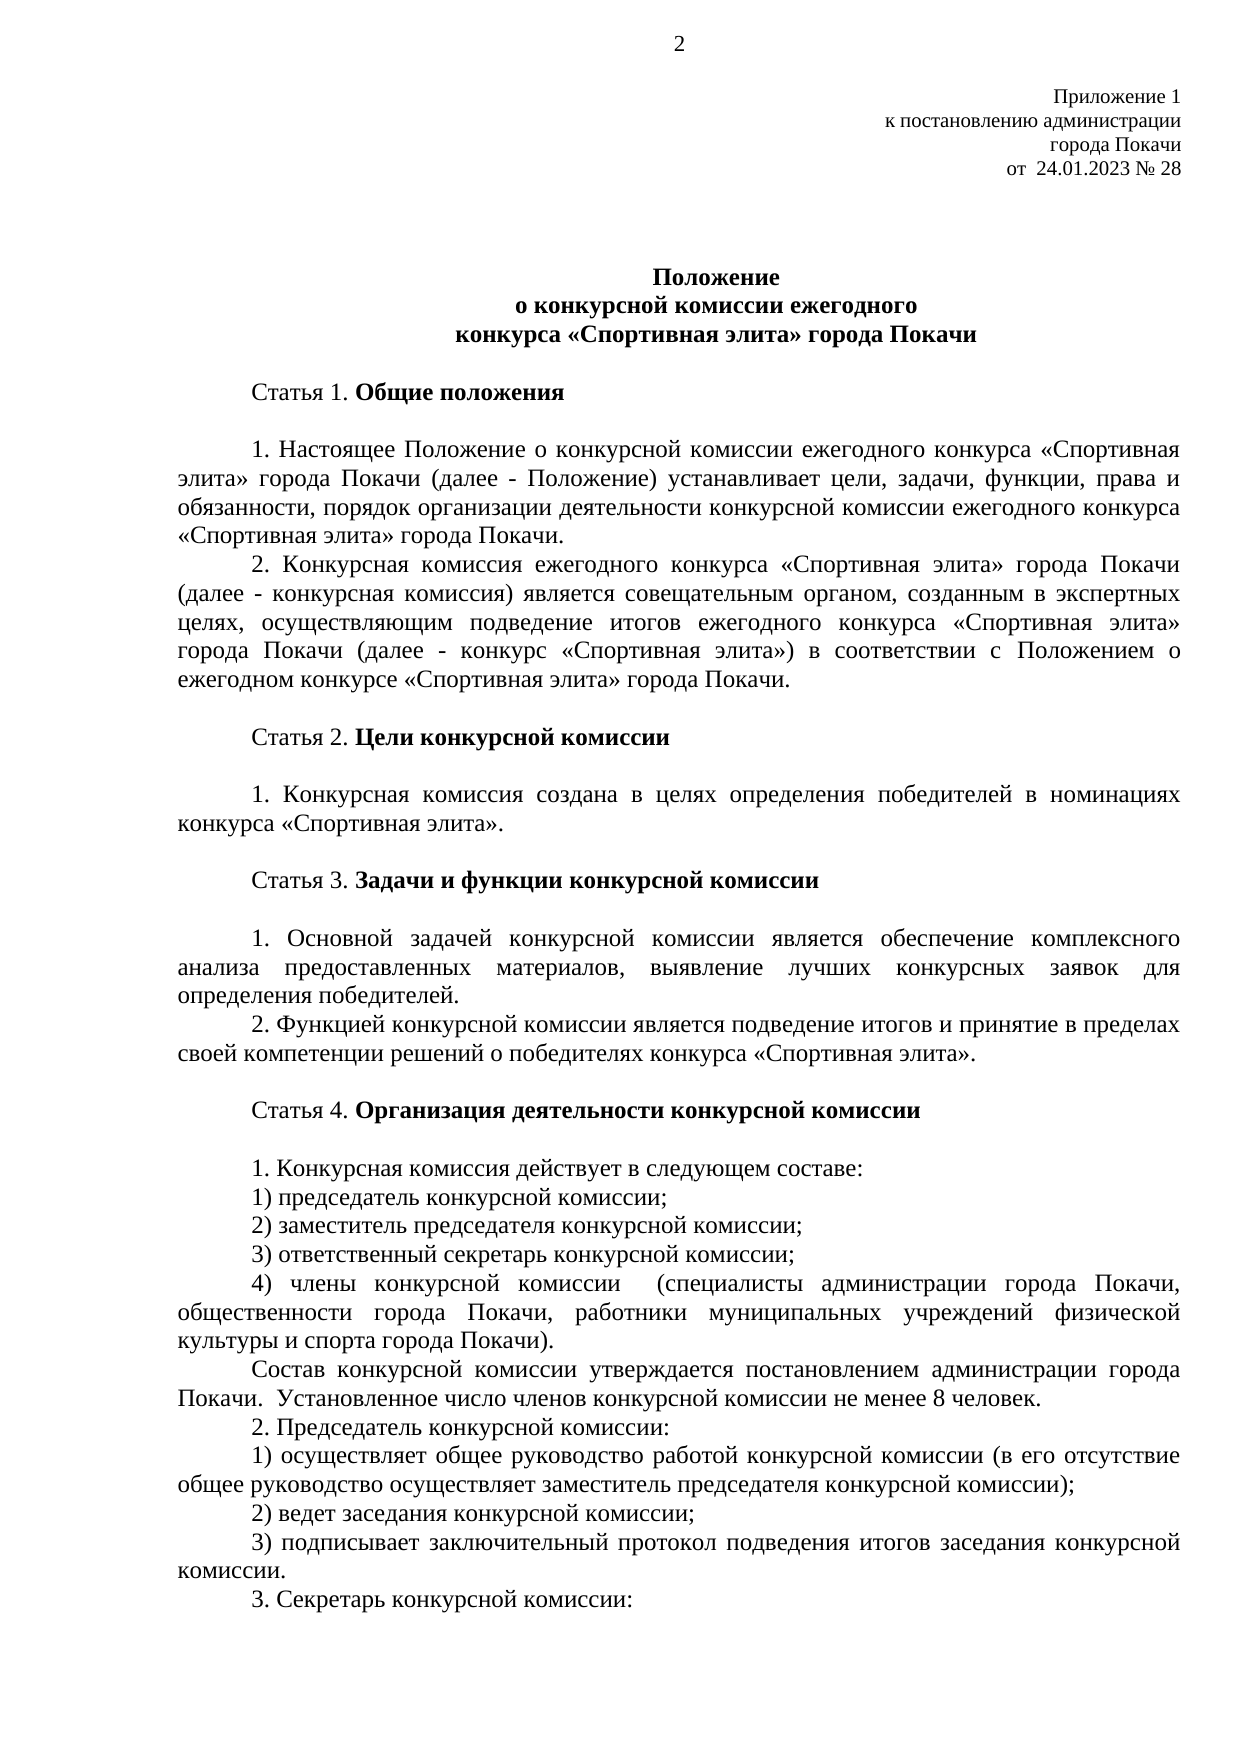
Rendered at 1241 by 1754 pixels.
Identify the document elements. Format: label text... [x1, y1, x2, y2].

text 2. Конкурсная комиссия ежегодного конкурса «Спортивная элита» города Покачи (далее - конкурсная комиссия) является совещательным органом, созданным в экспертных целях, осуществляющим подведение итогов ежегодного конкурса «Спортивная элита» города Покачи (далее - конкурс «Спортивная элита») в соответствии с Положением о ежегодном конкурсе «Спортивная элита» города Покачи. [177, 549, 1181, 693]
text 1. Основной задачей конкурсной комиссии является обеспечение комплексного анализа предоставленных материалов, выявление лучших конкурсных заявок для определения победителей. [177, 923, 1181, 1009]
text 2. Председатель конкурсной комиссии: [177, 1412, 1181, 1441]
text 4) члены конкурсной комиссии (специалисты администрации города Покачи, общественности города Покачи, работники муниципальных учреждений физической культуры и спорта города Покачи). [177, 1268, 1181, 1354]
text Положение [177, 262, 1181, 291]
text 2) ведет заседания конкурсной комиссии; [177, 1498, 1181, 1527]
text Статья 4. Организация деятельности конкурсной комиссии [177, 1096, 1181, 1124]
text конкурса «Спортивная элита» города Покачи [177, 319, 1181, 348]
text 3. Секретарь конкурсной комиссии: [177, 1584, 1181, 1613]
text от 24.01.2023 № 28 [177, 156, 1181, 180]
text города Покачи [177, 132, 1181, 156]
text 2) заместитель председателя конкурсной комиссии; [177, 1211, 1181, 1239]
text Состав конкурсной комиссии утверждается постановлением администрации города Покачи. Установленное число членов конкурсной комиссии не менее 8 человек. [177, 1354, 1181, 1412]
text Статья 2. Цели конкурсной комиссии [177, 722, 1181, 751]
text Приложение 1 [177, 84, 1181, 108]
text 1. Настоящее Положение о конкурсной комиссии ежегодного конкурса «Спортивная элита» города Покачи (далее - Положение) устанавливает цели, задачи, функции, права и обязанности, порядок организации деятельности конкурсной комиссии ежегодного конкурса «Спортивная элита» города Покачи. [177, 434, 1181, 549]
text о конкурсной комиссии ежегодного [177, 291, 1181, 319]
text 1. Конкурсная комиссия создана в целях определения победителей в номинациях конкурса «Спортивная элита». [177, 779, 1181, 837]
text Статья 1. Общие положения [177, 377, 1181, 406]
text 1) председатель конкурсной комиссии; [177, 1182, 1181, 1211]
text 1) осуществляет общее руководство работой конкурсной комиссии (в его отсутствие общее руководство осуществляет заместитель председателя конкурсной комиссии); [177, 1441, 1181, 1498]
text к постановлению администрации [177, 108, 1181, 132]
text Статья 3. Задачи и функции конкурсной комиссии [177, 866, 1181, 894]
text 3) подписывает заключительный протокол подведения итогов заседания конкурсной комиссии. [177, 1527, 1181, 1584]
text 2. Функцией конкурсной комиссии является подведение итогов и принятие в пределах своей компетенции решений о победителях конкурса «Спортивная элита». [177, 1009, 1181, 1067]
text 3) ответственный секретарь конкурсной комиссии; [177, 1239, 1181, 1268]
text 1. Конкурсная комиссия действует в следующем составе: [177, 1153, 1181, 1182]
